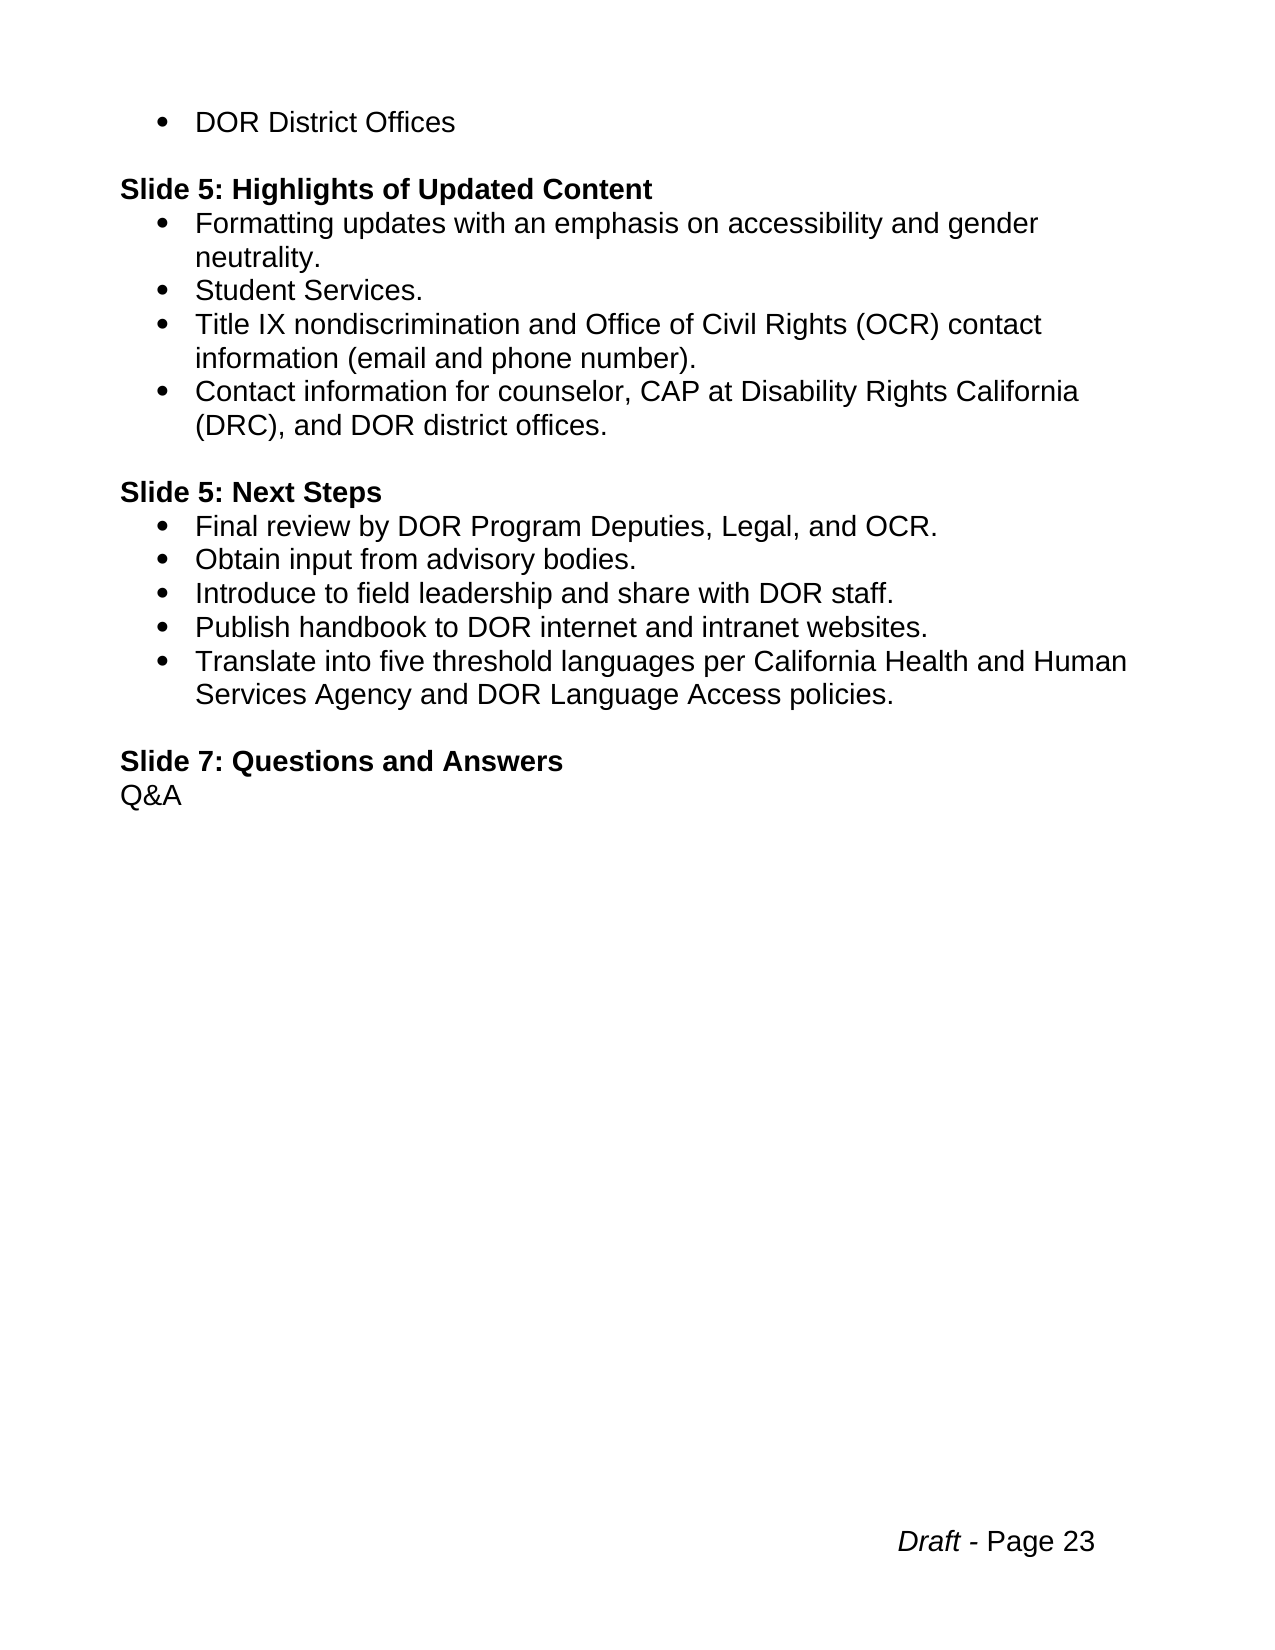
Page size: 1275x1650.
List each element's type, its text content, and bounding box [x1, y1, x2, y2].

list Obtain input from advisory bodies. [157, 542, 1155, 576]
list Publish handbook to DOR internet and intranet websites. [157, 610, 1155, 643]
subtitle Slide 5: Highlights of Updated Content [120, 172, 1155, 206]
list Introduce to field leadership and share with DOR staff. [157, 576, 1155, 610]
subtitle Slide 7: Questions and Answers [120, 744, 1155, 778]
list Translate into five threshold languages per California Health and Human Services Agency and DOR Language Access policies. [157, 643, 1155, 711]
list DOR District Offices [157, 105, 1155, 139]
list Title IX nondiscrimination and Office of Civil Rights (OCR) contact information (email and phone number). [157, 307, 1155, 374]
subtitle Slide 5: Next Steps [120, 475, 1155, 508]
list Formatting updates with an emphasis on accessibility and gender neutrality. [157, 206, 1155, 273]
text Q&A [120, 778, 1155, 811]
list Contact information for counselor, CAP at Disability Rights California (DRC), and DOR district offices. [157, 374, 1155, 441]
list Student Services. [157, 273, 1155, 307]
list Final review by DOR Program Deputies, Legal, and OCR. [157, 508, 1155, 542]
